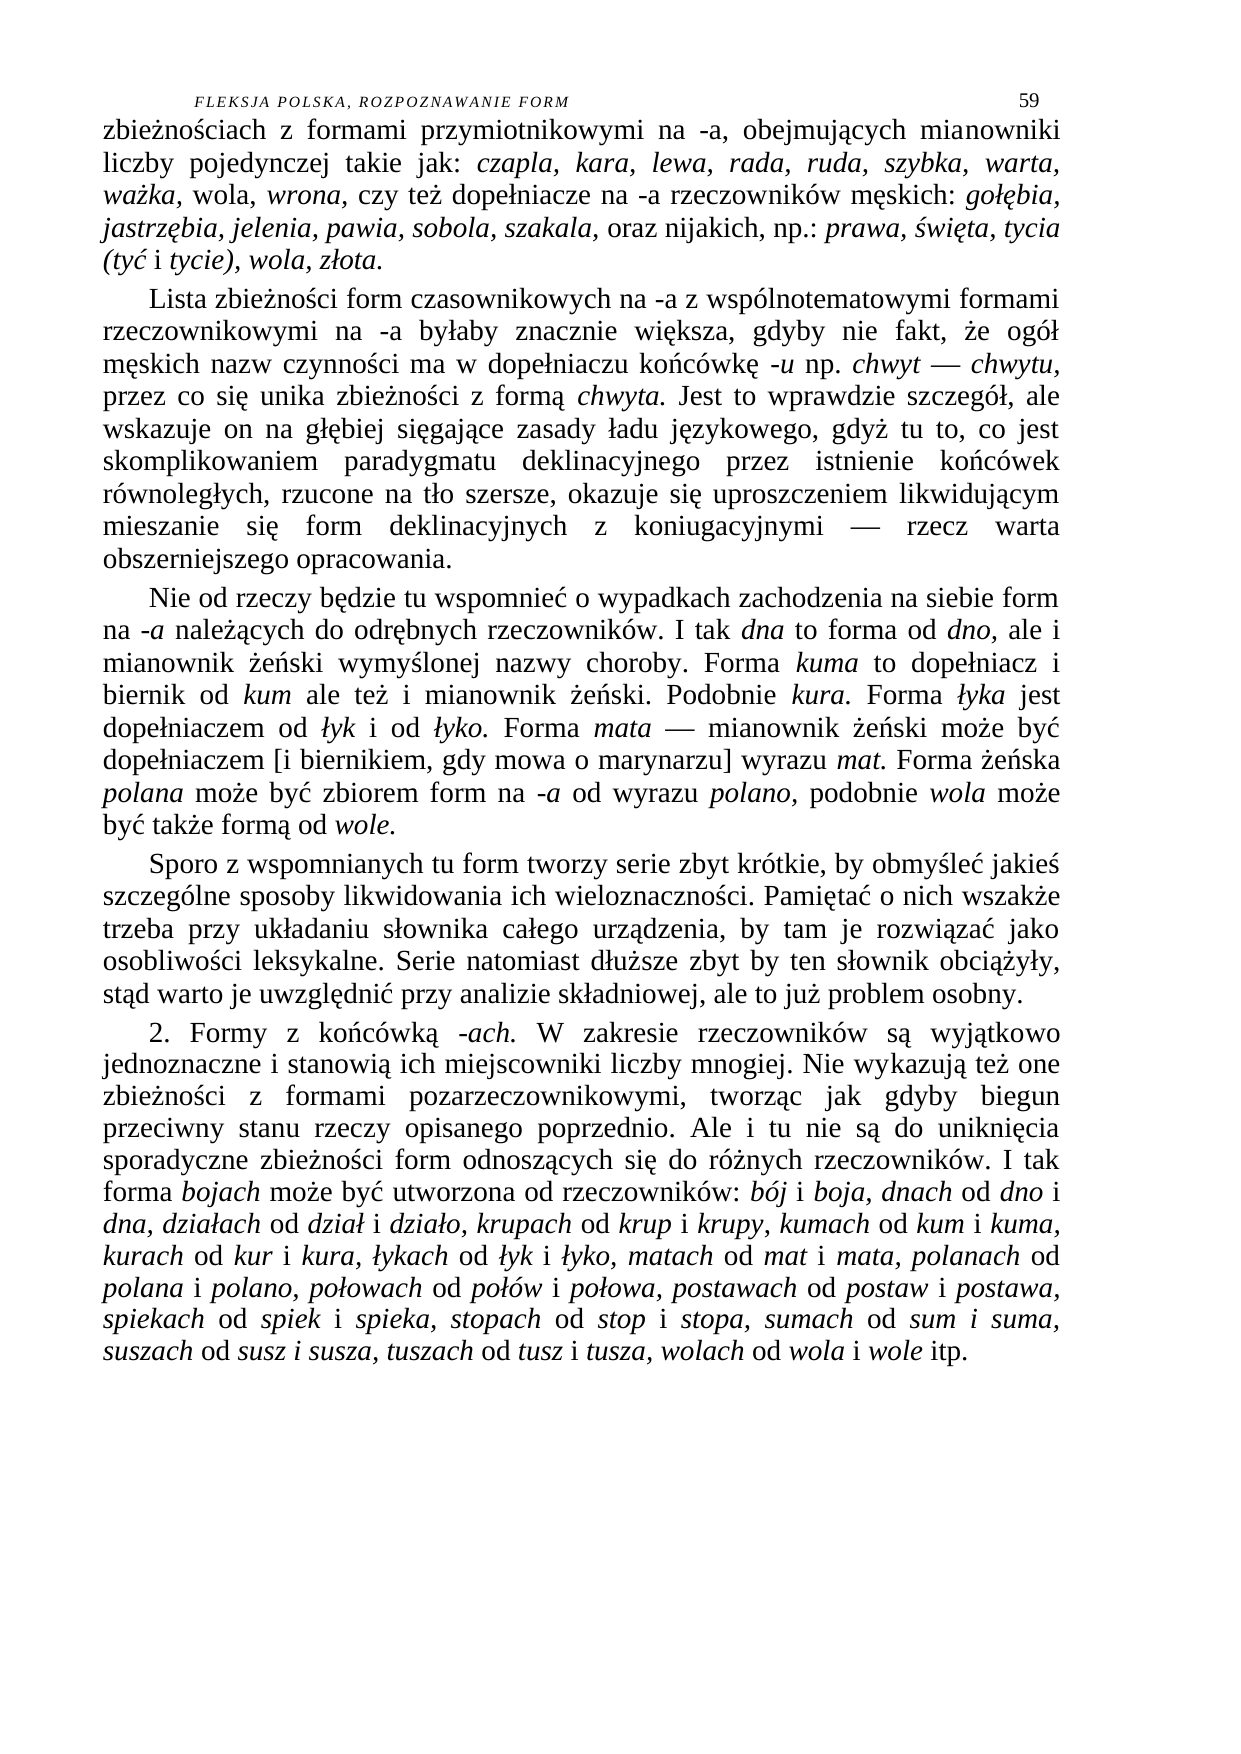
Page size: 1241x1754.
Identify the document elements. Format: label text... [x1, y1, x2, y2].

text Nie od rzeczy będzie tu wspomnieć o wypadkach zachodzenia na siebie form na -a należących do odrębnych rzeczowników. I tak dna to forma od dno, ale i mianownik żeński wymyślonej nazwy choroby. Forma kuma to dopełniacz i biernik od kum ale też i mianownik żeński. Podobnie kura. Forma łyka jest dopełniaczem od łyk i od łyko. Forma mata — mianownik żeński może być dopełniaczem [i biernikiem, gdy mowa o marynarzu] wyrazu mat. Forma żeńska polana może być zbiorem form na -a od wyrazu polano, podobnie wola może być także formą od wole. [103, 581, 1061, 841]
text zbieżnościach z formami przymiotnikowymi na -a, obejmujących mianowniki liczby pojedynczej takie jak: czapla, kara, lewa, rada, ruda, szybka, warta, ważka, wola, wrona, czy też dopełniacze na -a rzeczowników męskich: gołębia, jastrzębia, jelenia, pawia, sobola, szakala, oraz nijakich, np.: prawa, święta, tycia (tyć i tycie), wola, złota. [103, 113, 1061, 276]
text 2. Formy z końcówką -ach. W zakresie rzeczowników są wyjątkowo jednoznaczne i stanowią ich miejscowniki liczby mnogiej. Nie wykazują też one zbieżności z formami pozarzeczownikowymi, tworząc jak gdyby biegun przeciwny stanu rzeczy opisanego poprzednio. Ale i tu nie są do uniknięcia sporadyczne zbieżności form odnoszących się do różnych rzeczowników. I tak forma bojach może być utworzona od rzeczowników: bój i boja, dnach od dno i dna, działach od dział i działo, krupach od krup i krupy, kumach od kum i kuma, kurach od kur i kura, łykach od łyk i łyko, matach od mat i mata, polanach od polana i polano, połowach od połów i połowa, postawach od postaw i postawa, spiekach od spiek i spieka, stopach od stop i stopa, sumach od sum i suma, suszach od susz i susza, tuszach od tusz i tusza, wolach od wola i wole itp. [103, 1017, 1061, 1367]
text Sporo z wspomnianych tu form tworzy serie zbyt krótkie, by obmyśleć jakieś szczególne sposoby likwidowania ich wieloznaczności. Pamiętać o nich wszakże trzeba przy układaniu słownika całego urządzenia, by tam je rozwiązać jako osobliwości leksykalne. Serie natomiast dłuższe zbyt by ten słownik obciążyły, stąd warto je uwzględnić przy analizie składniowej, ale to już problem osobny. [103, 847, 1061, 1010]
text Lista zbieżności form czasownikowych na -a z wspólnotematowymi formami rzeczownikowymi na -a byłaby znacznie większa, gdyby nie fakt, że ogół męskich nazw czynności ma w dopełniaczu końcówkę -u np. chwyt — chwytu, przez co się unika zbieżności z formą chwyta. Jest to wprawdzie szczegół, ale wskazuje on na głębiej sięgające zasady ładu językowego, gdyż tu to, co jest skomplikowaniem paradygmatu deklinacyjnego przez istnienie końcówek równoległych, rzucone na tło szersze, okazuje się uproszczeniem likwidującym mieszanie się form deklinacyjnych z koniugacyjnymi — rzecz warta obszerniejszego opracowania. [103, 282, 1061, 575]
